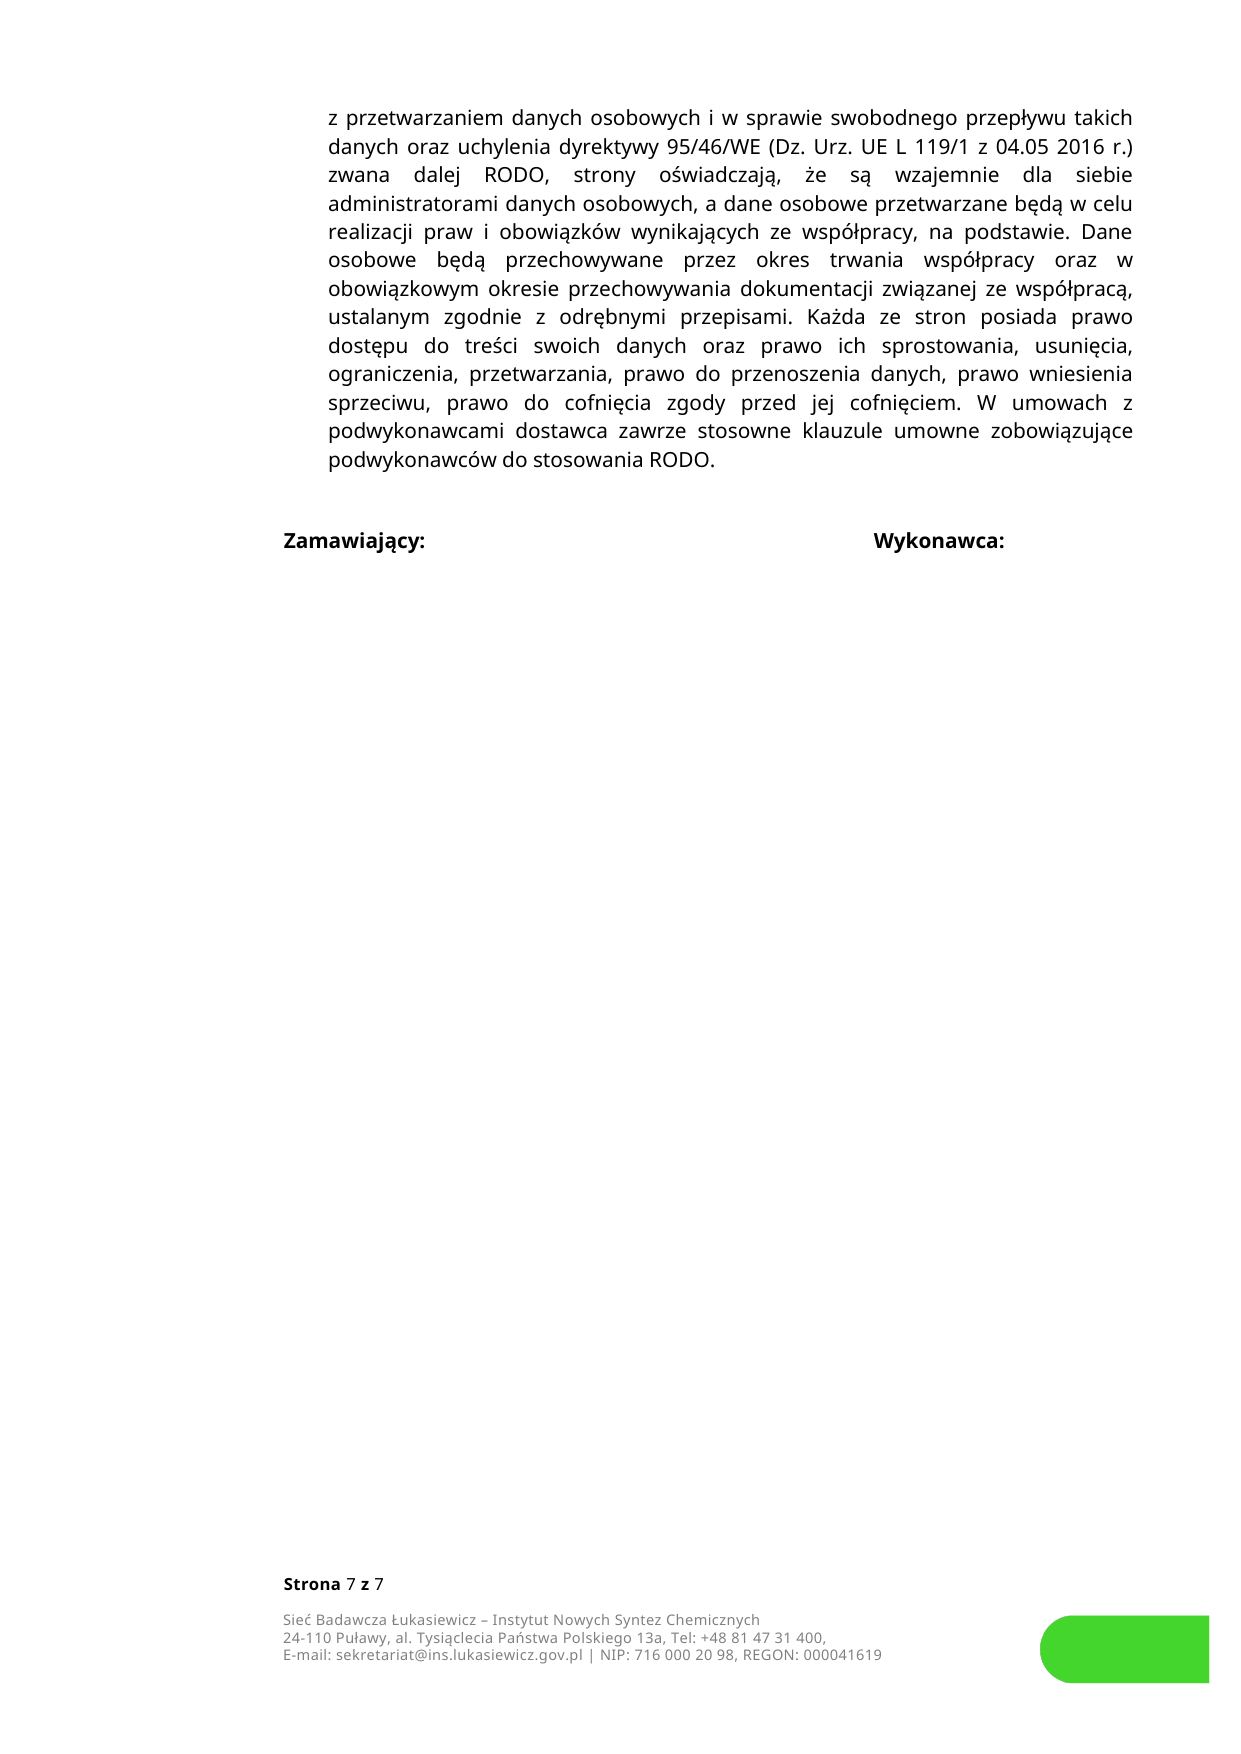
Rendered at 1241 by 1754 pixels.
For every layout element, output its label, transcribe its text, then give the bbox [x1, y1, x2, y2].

picture [1036, 1611, 1239, 1752]
text Zamawiający: Wykonawca: [283, 527, 1134, 555]
